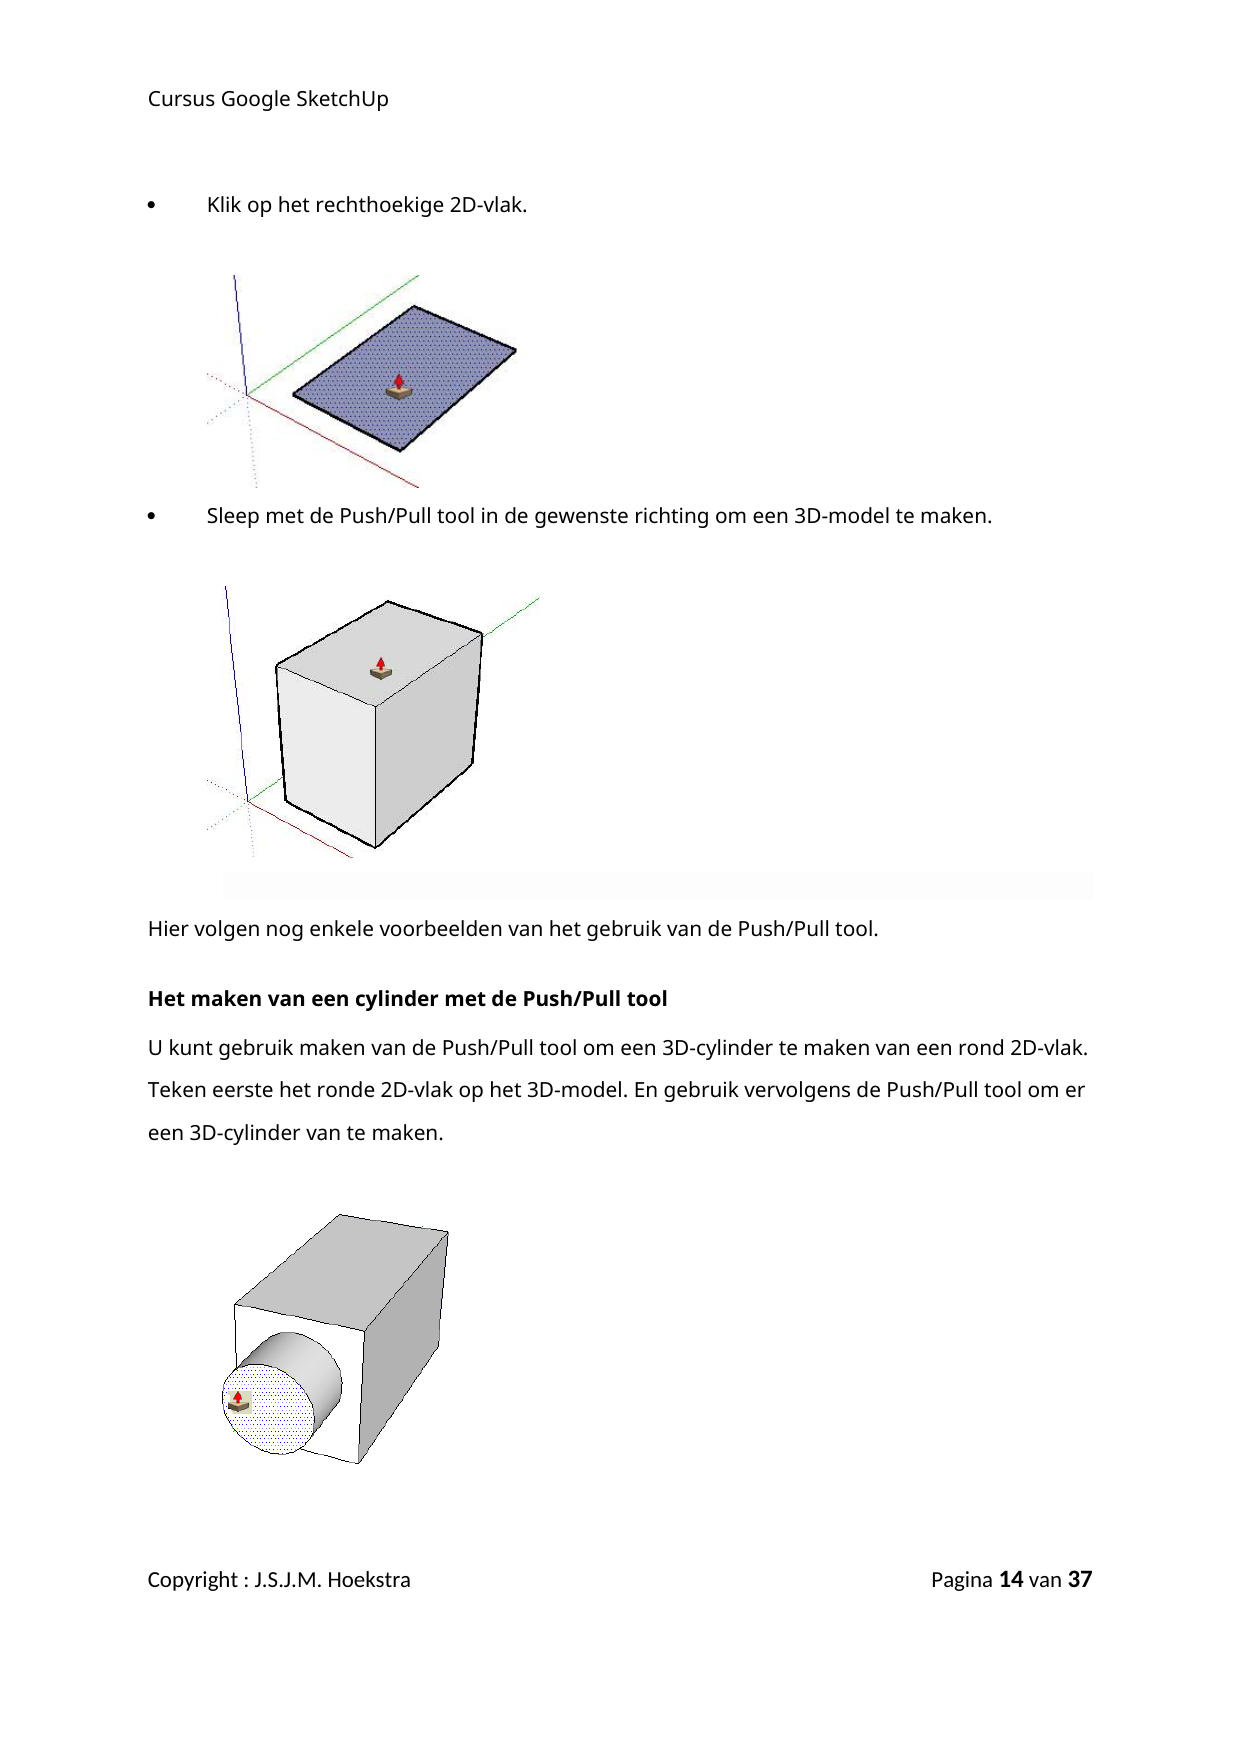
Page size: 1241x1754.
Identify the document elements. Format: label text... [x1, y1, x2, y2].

list Sleep met de Push/Pull tool in de gewenste richting om een 3D-model te maken. [148, 501, 1093, 530]
picture [206, 586, 540, 858]
picture [206, 275, 562, 488]
text U kunt gebruik maken van de Push/Pull tool om een 3D-cylinder te maken van een rond 2D-vlak. Teken eerste het ronde 2D-vlak op het 3D-model. En gebruik vervolgens de Push/Pull tool om er een 3D-cylinder van te maken. [148, 1033, 1093, 1147]
list Klik op het rechthoekige 2D-vlak. [148, 190, 1093, 219]
picture [206, 1203, 458, 1480]
text Hier volgen nog enkele voorbeelden van het gebruik van de Push/Pull tool. [148, 914, 1093, 943]
subtitle Het maken van een cylinder met de Push/Pull tool [148, 984, 1093, 1013]
